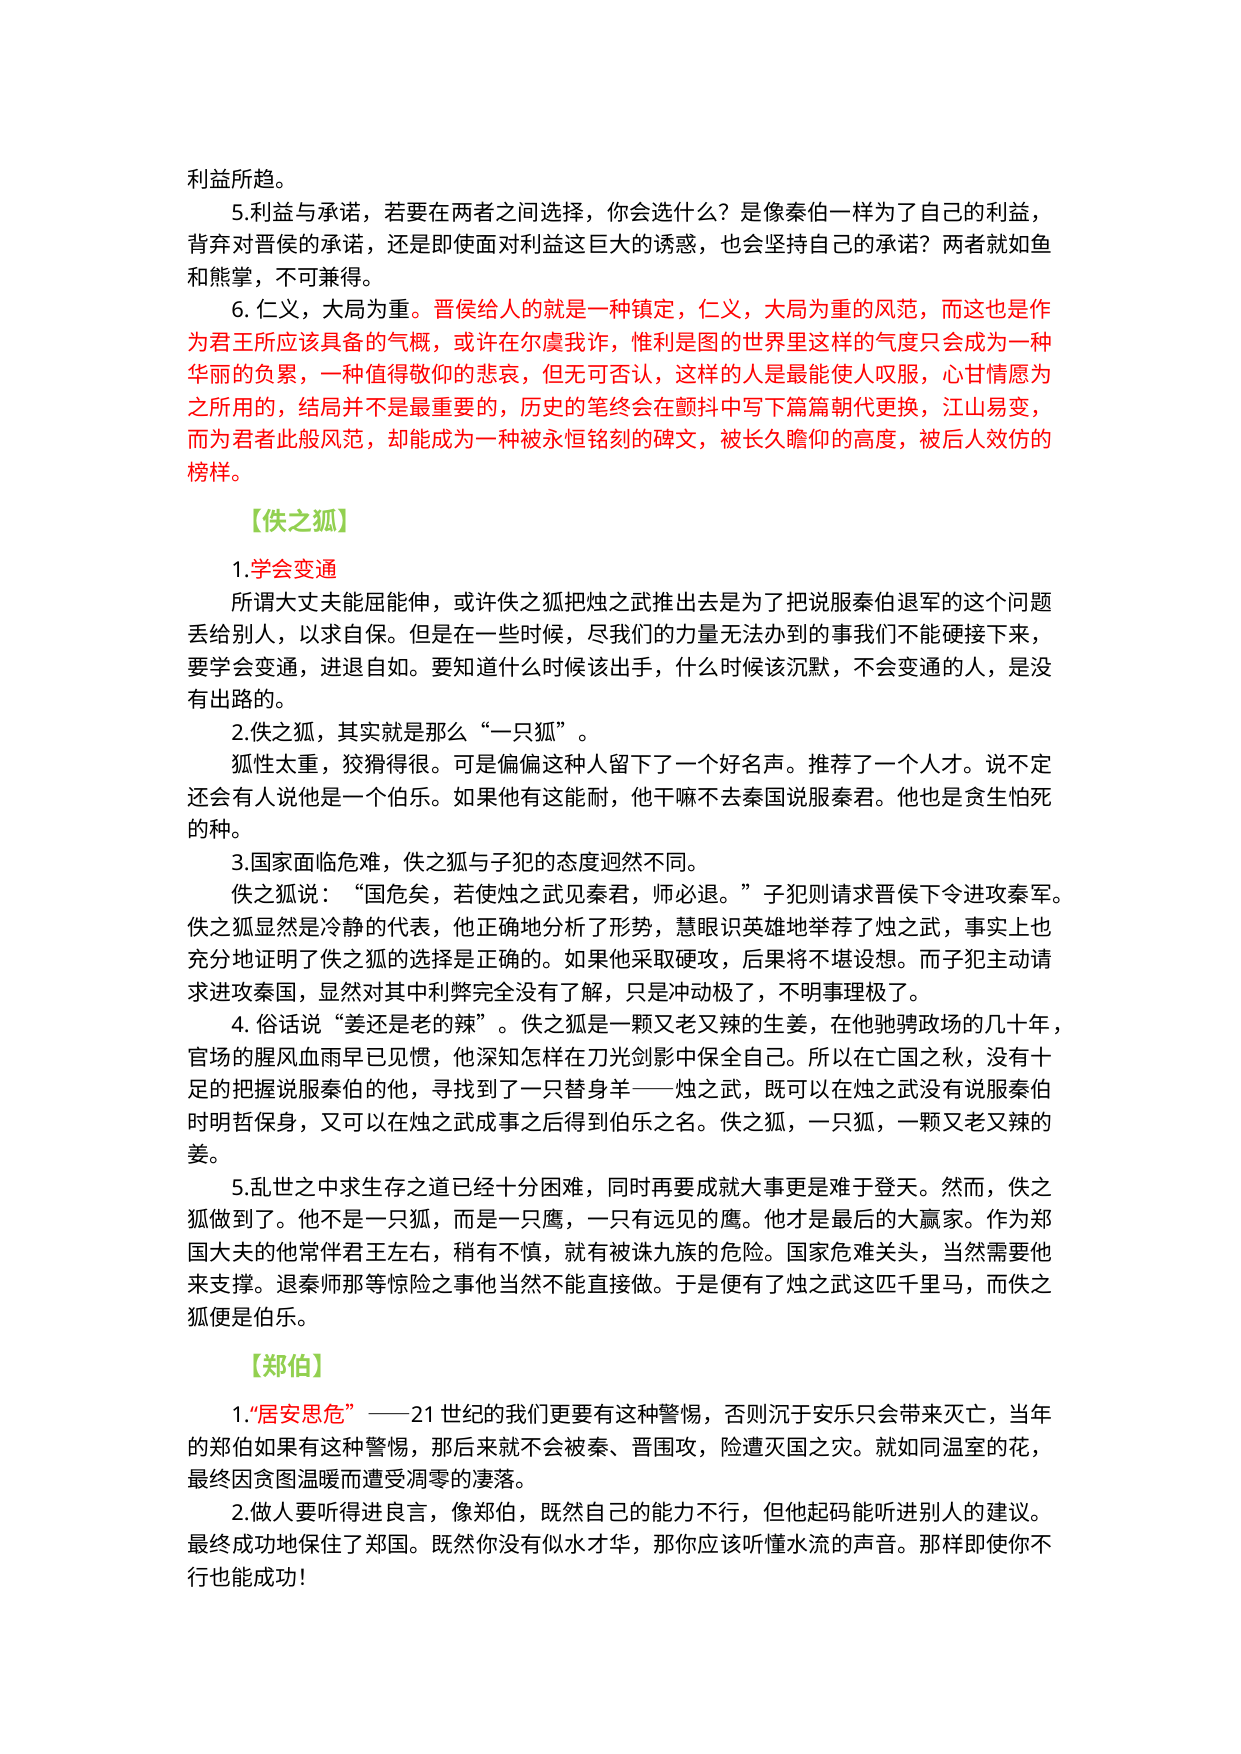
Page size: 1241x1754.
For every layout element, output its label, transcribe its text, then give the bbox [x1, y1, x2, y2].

text 佚之狐说：“国危矣，若使烛之武见秦君，师必退。”子犯则请求晋侯下令进攻秦军。佚之狐显然是冷静的代表，他正确地分析了形势，慧眼识英雄地举荐了烛之武，事实上也充分地证明了佚之狐的选择是正确的。如果他采取硬攻，后果将不堪设想。而子犯主动请求进攻秦国，显然对其中利弊完全没有了解，只是冲动极了，不明事理极了。 [187, 877, 1053, 1007]
text 【佚之狐】 [187, 487, 1053, 552]
text 3.国家面临危难，佚之狐与子犯的态度迥然不同。 [187, 844, 1053, 877]
text 【郑伯】 [187, 1332, 1053, 1397]
text 5.乱世之中求生存之道已经十分困难，同时再要成就大事更是难于登天。然而，佚之狐做到了。他不是一只狐，而是一只鹰，一只有远见的鹰。他才是最后的大赢家。作为郑国大夫的他常伴君王左右，稍有不慎，就有被诛九族的危险。国家危难关头，当然需要他来支撑。退秦师那等惊险之事他当然不能直接做。于是便有了烛之武这匹千里马，而佚之狐便是伯乐。 [187, 1169, 1053, 1332]
text 2.做人要听得进良言，像郑伯，既然自己的能力不行，但他起码能听进别人的建议。最终成功地保住了郑国。既然你没有似水才华，那你应该听懂水流的声音。那样即使你不行也能成功！ [187, 1494, 1053, 1592]
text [187, 162, 1053, 194]
text 4. 俗话说“姜还是老的辣”。佚之狐是一颗又老又辣的生姜，在他驰骋政场的几十年，官场的腥风血雨早已见惯，他深知怎样在刀光剑影中保全自己。所以在亡国之秋，没有十足的把握说服秦伯的他，寻找到了一只替身羊——烛之武，既可以在烛之武没有说服秦伯时明哲保身，又可以在烛之武成事之后得到伯乐之名。佚之狐，一只狐，一颗又老又辣的姜。 [187, 1007, 1053, 1169]
text 6. 仁义，大局为重。晋侯给人的就是一种镇定，仁义，大局为重的风范，而这也是作为君王所应该具备的气概，或许在尔虞我诈，惟利是图的世界里这样的气度只会成为一种华丽的负累，一种值得敬仰的悲哀，但无可否认，这样的人是最能使人叹服，心甘情愿为之所用的，结局并不是最重要的，历史的笔终会在颤抖中写下篇篇朝代更换，江山易变，而为君者此般风范，却能成为一种被永恒铭刻的碑文，被长久瞻仰的高度，被后人效仿的榜样。 [187, 292, 1053, 487]
text 1.“居安思危”——21世纪的我们更要有这种警惕，否则沉于安乐只会带来灭亡，当年的郑伯如果有这种警惕，那后来就不会被秦、晋围攻，险遭灭国之灾。就如同温室的花，最终因贪图温暖而遭受凋零的凄落。 [187, 1397, 1053, 1494]
text 狐性太重，狡猾得很。可是偏偏这种人留下了一个好名声。推荐了一个人才。说不定还会有人说他是一个伯乐。如果他有这能耐，他干嘛不去秦国说服秦君。他也是贪生怕死的种。 [187, 747, 1053, 844]
text 2.佚之狐，其实就是那么“一只狐”。 [187, 714, 1053, 747]
text 5.利益与承诺，若要在两者之间选择，你会选什么？是像秦伯一样为了自己的利益，背弃对晋侯的承诺，还是即使面对利益这巨大的诱惑，也会坚持自己的承诺？两者就如鱼和熊掌，不可兼得。 [187, 194, 1053, 292]
text 所谓大丈夫能屈能伸，或许佚之狐把烛之武推出去是为了把说服秦伯退军的这个问题丢给别人，以求自保。但是在一些时候，尽我们的力量无法办到的事我们不能硬接下来，要学会变通，进退自如。要知道什么时候该出手，什么时候该沉默，不会变通的人，是没有出路的。 [187, 584, 1053, 714]
text 1.学会变通 [187, 552, 1053, 584]
